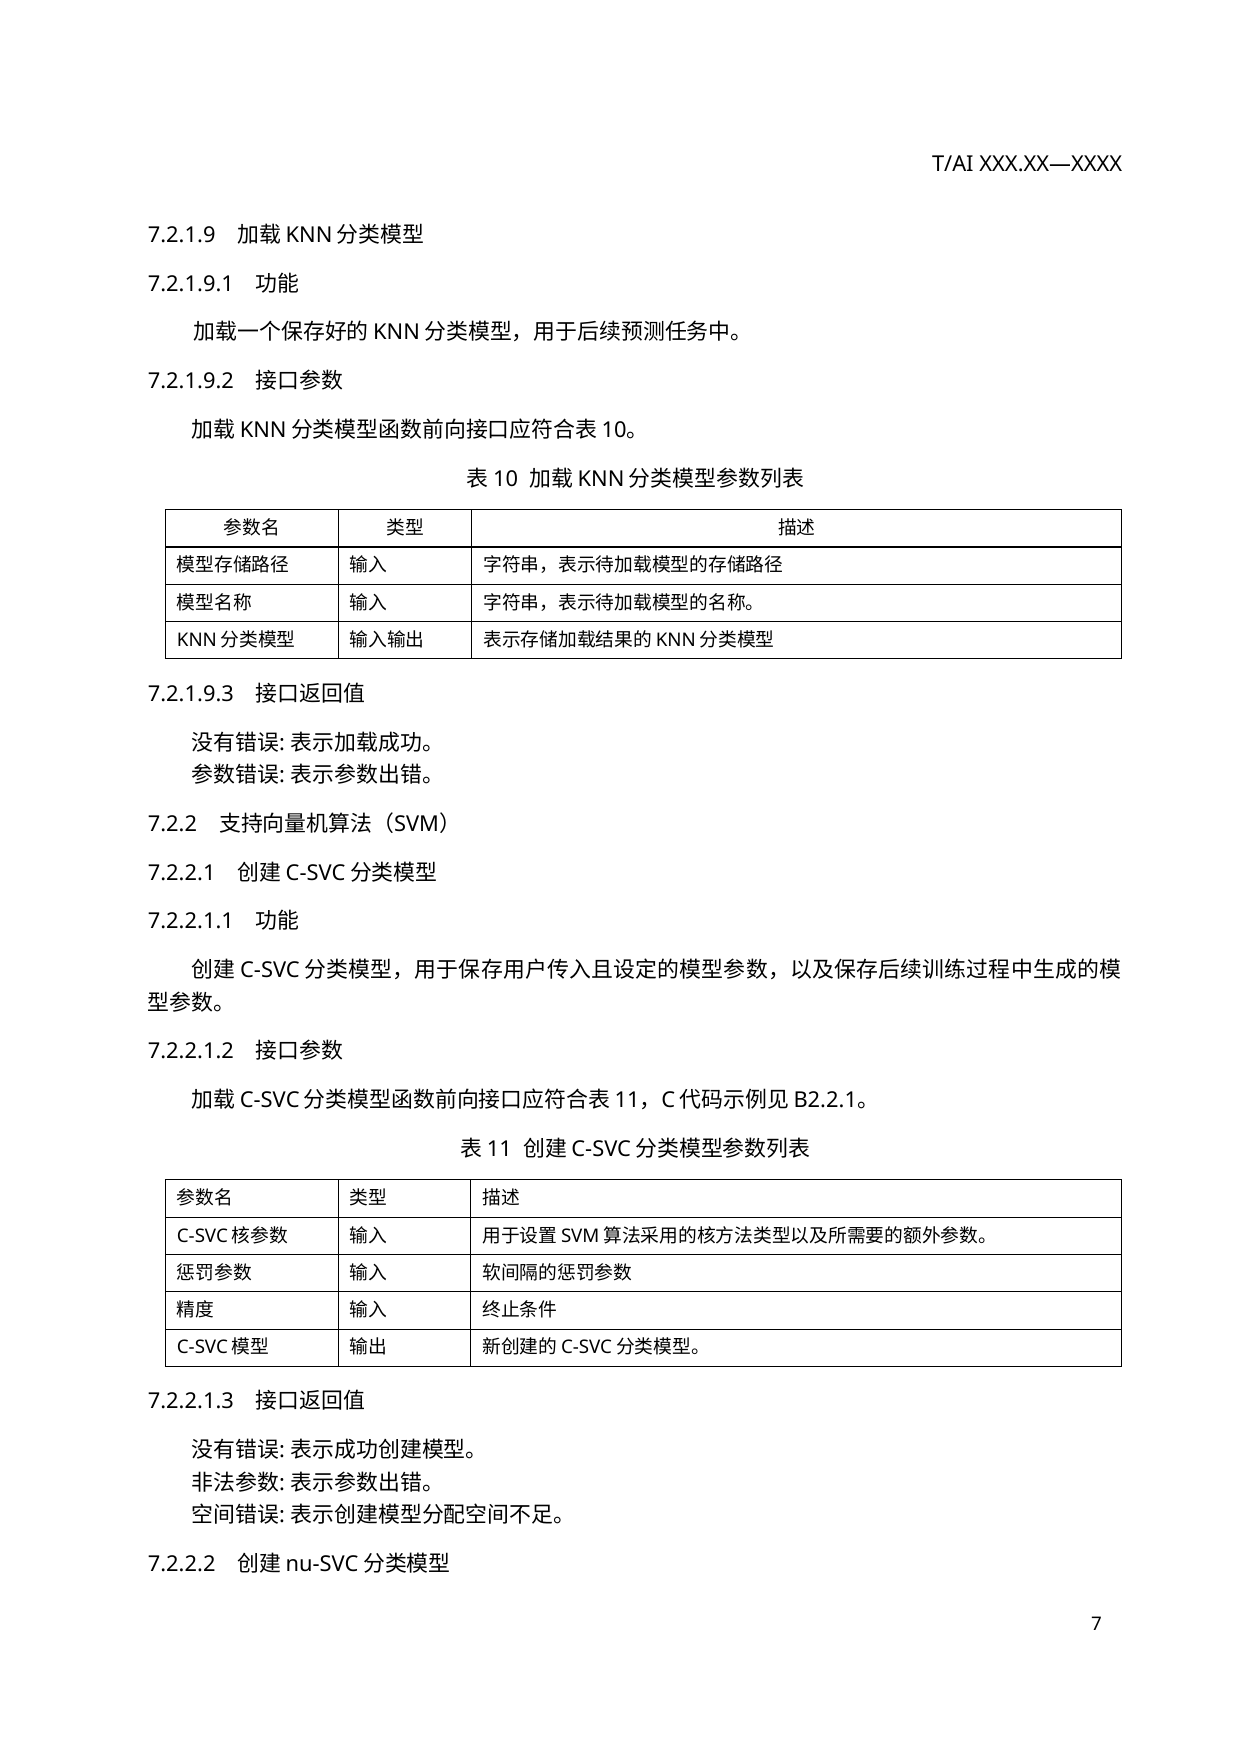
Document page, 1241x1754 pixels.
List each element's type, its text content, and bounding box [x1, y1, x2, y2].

table_cell 表示存储加载结果的KNN分类模型 [472, 622, 1121, 658]
table_cell KNN分类模型 [166, 622, 338, 658]
table_cell 模型名称 [166, 585, 338, 621]
text 表 11 创建C-SVC分类模型参数列表 [148, 1131, 1122, 1163]
text 功能 [148, 265, 1122, 298]
table_cell 惩罚参数 [166, 1255, 338, 1291]
table_cell 软间隔的惩罚参数 [471, 1255, 1121, 1291]
text 加载一个保存好的KNN分类模型，用于后续预测任务中。 [148, 314, 1122, 347]
list 功能 [148, 903, 1122, 936]
table_header 描述 [472, 510, 1121, 546]
list 创建C-SVC分类模型 [148, 854, 1122, 887]
text 没有错误: 表示加载成功。 [148, 724, 1122, 757]
table_cell 精度 [166, 1292, 338, 1328]
table_cell 字符串，表示待加载模型的名称。 [472, 585, 1121, 621]
table_header 参数名 [166, 510, 338, 546]
table_cell 输入 [339, 1218, 470, 1254]
table_cell 输入输出 [339, 622, 471, 658]
text 空间错误: 表示创建模型分配空间不足。 [148, 1497, 1122, 1529]
table_cell 终止条件 [471, 1292, 1121, 1328]
text 表 10 加载KNN分类模型参数列表 [148, 460, 1122, 493]
table_cell 输出 [339, 1330, 470, 1366]
table_cell 输入 [339, 548, 471, 584]
list 接口返回值 [148, 676, 1122, 708]
table_header 参数名 [166, 1180, 338, 1217]
table_header 类型 [339, 510, 471, 546]
list 接口返回值 [148, 1383, 1122, 1416]
text 没有错误: 表示成功创建模型。 [148, 1432, 1122, 1464]
list 创建nu-SVC分类模型 [148, 1546, 1122, 1578]
table_cell 模型存储路径 [166, 548, 338, 584]
table_cell 输入 [339, 1255, 470, 1291]
text 参数错误: 表示参数出错。 [148, 757, 1122, 789]
table_cell 输入 [339, 1292, 470, 1328]
table_cell C-SVC核参数 [166, 1218, 338, 1254]
text 加载C-SVC分类模型函数前向接口应符合表11，C代码示例见B2.2.1。 [148, 1082, 1122, 1114]
table_cell 字符串，表示待加载模型的存储路径 [472, 548, 1121, 584]
list 接口参数 [148, 1033, 1122, 1066]
table_header 描述 [471, 1180, 1121, 1217]
list 接口参数 [148, 363, 1122, 395]
table_cell 用于设置SVM算法采用的核方法类型以及所需要的额外参数。 [471, 1218, 1121, 1254]
list 支持向量机算法（SVM） [148, 806, 1122, 838]
text 创建C-SVC分类模型，用于保存用户传入且设定的模型参数，以及保存后续训练过程中生成的模型参数。 [148, 952, 1122, 1017]
text 非法参数: 表示参数出错。 [148, 1464, 1122, 1497]
text 加载KNN分类模型 [148, 217, 1122, 249]
text 加载KNN分类模型函数前向接口应符合表10。 [148, 412, 1122, 444]
table_cell 输入 [339, 585, 471, 621]
table_cell C-SVC模型 [166, 1330, 338, 1366]
table_header 类型 [339, 1180, 470, 1217]
table_cell 新创建的C-SVC分类模型。 [471, 1330, 1121, 1366]
